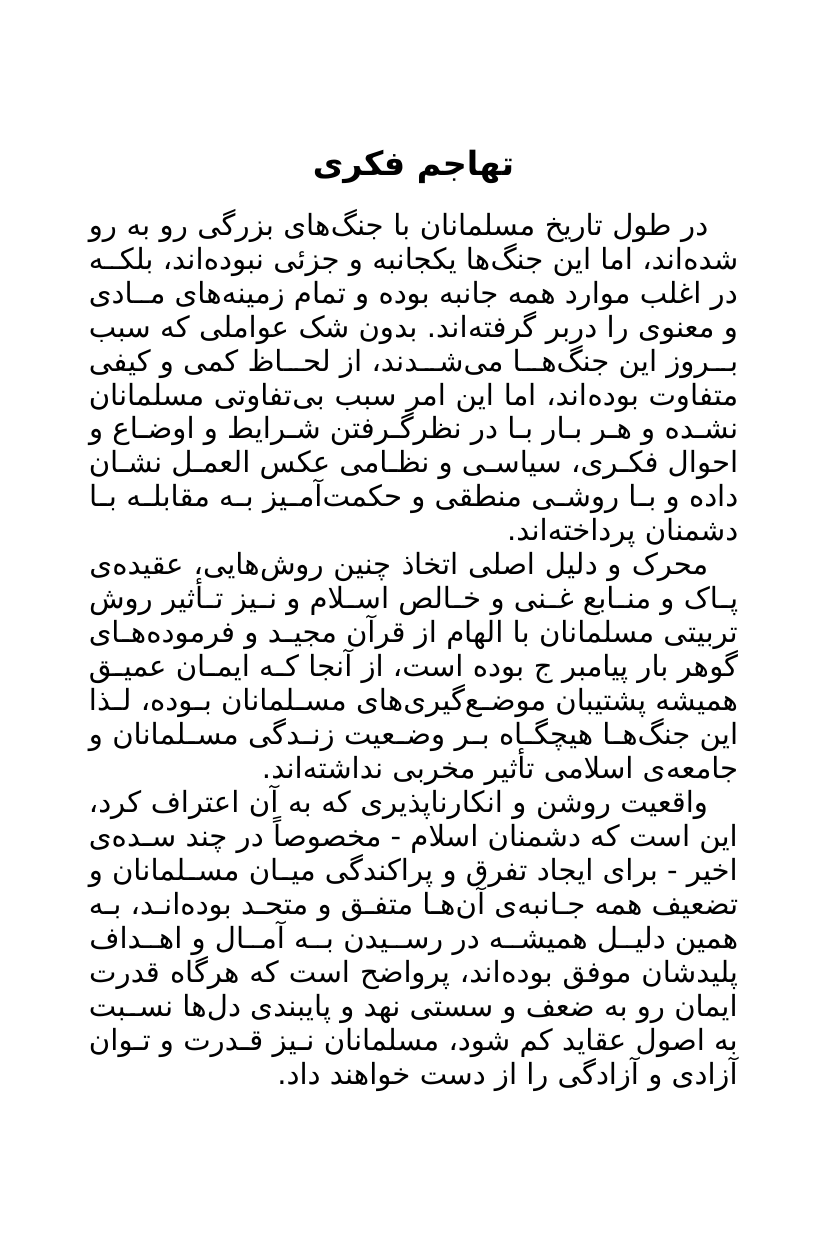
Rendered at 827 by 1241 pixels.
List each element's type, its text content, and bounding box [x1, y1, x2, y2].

text در طول تاریخ مسلمانان با جنگ‌های بزرگی رو به رو شده‌اند، اما این جنگ‌ها یکجانبه و جزئی نبوده‌اند، بلکه در اغلب موارد همه جانبه بوده و تمام زمینه‌های مادی و معنوی را دربر گرفته‌اند. بدون شک عواملی که سبب بروز این جنگ‌ها می‌شدند، از لحاظ کمی و کیفی متفاوت بوده‌اند، اما این امر سبب بی‌تفاوتی مسلمانان نشده و هر بار با در نظرگرفتن شرایط و اوضاع و احوال فکری، سیاسی و نظامی عکس العمل نشان داده و با روشی منطقی و حکمت‌آمیز به مقابله با دشمنان پرداخته‌اند. [89, 208, 738, 548]
text محرک و دلیل اصلی اتخاذ چنین روش‌هایی، عقیده‌ی پاک و منابع غنی و خالص اسلام و نیز تأثیر روش تربیتی مسلمانان با الهام از قرآن مجید و فرموده‌های گوهر بار پیامبر ج بوده است، از آنجا که ایمان عمیق همیشه پشتیبان موضع‌گیری‌های مسلمانان بوده، لذا این جنگ‌ها هیچگاه بر وضعیت زندگی مسلمانان و جامعه‌ی اسلامی تأثیر مخربی نداشته‌اند. [89, 548, 738, 785]
text تهاجم فکری [89, 144, 738, 183]
text واقعیت روشن و انکارناپذیری که به آن اعتراف کرد، این است که دشمنان اسلام - مخصوصاً در چند سده‌ی اخیر - برای ایجاد تفرق و پراکندگی میان مسلمانان و تضعیف همه جانبه‌ی آن‌ها متفق و متحد بوده‌اند، به همین دلیل همیشه در رسیدن به آمال و اهداف پلیدشان موفق بوده‌اند، پرواضح است که هرگاه قدرت ایمان رو به ضعف و سستی نهد و پایبندی دل‌ها نسبت به اصول عقاید کم شود، مسلمانان نیز قدرت و توان آزادی و آزادگی را از دست خواهند داد. [89, 785, 738, 1091]
